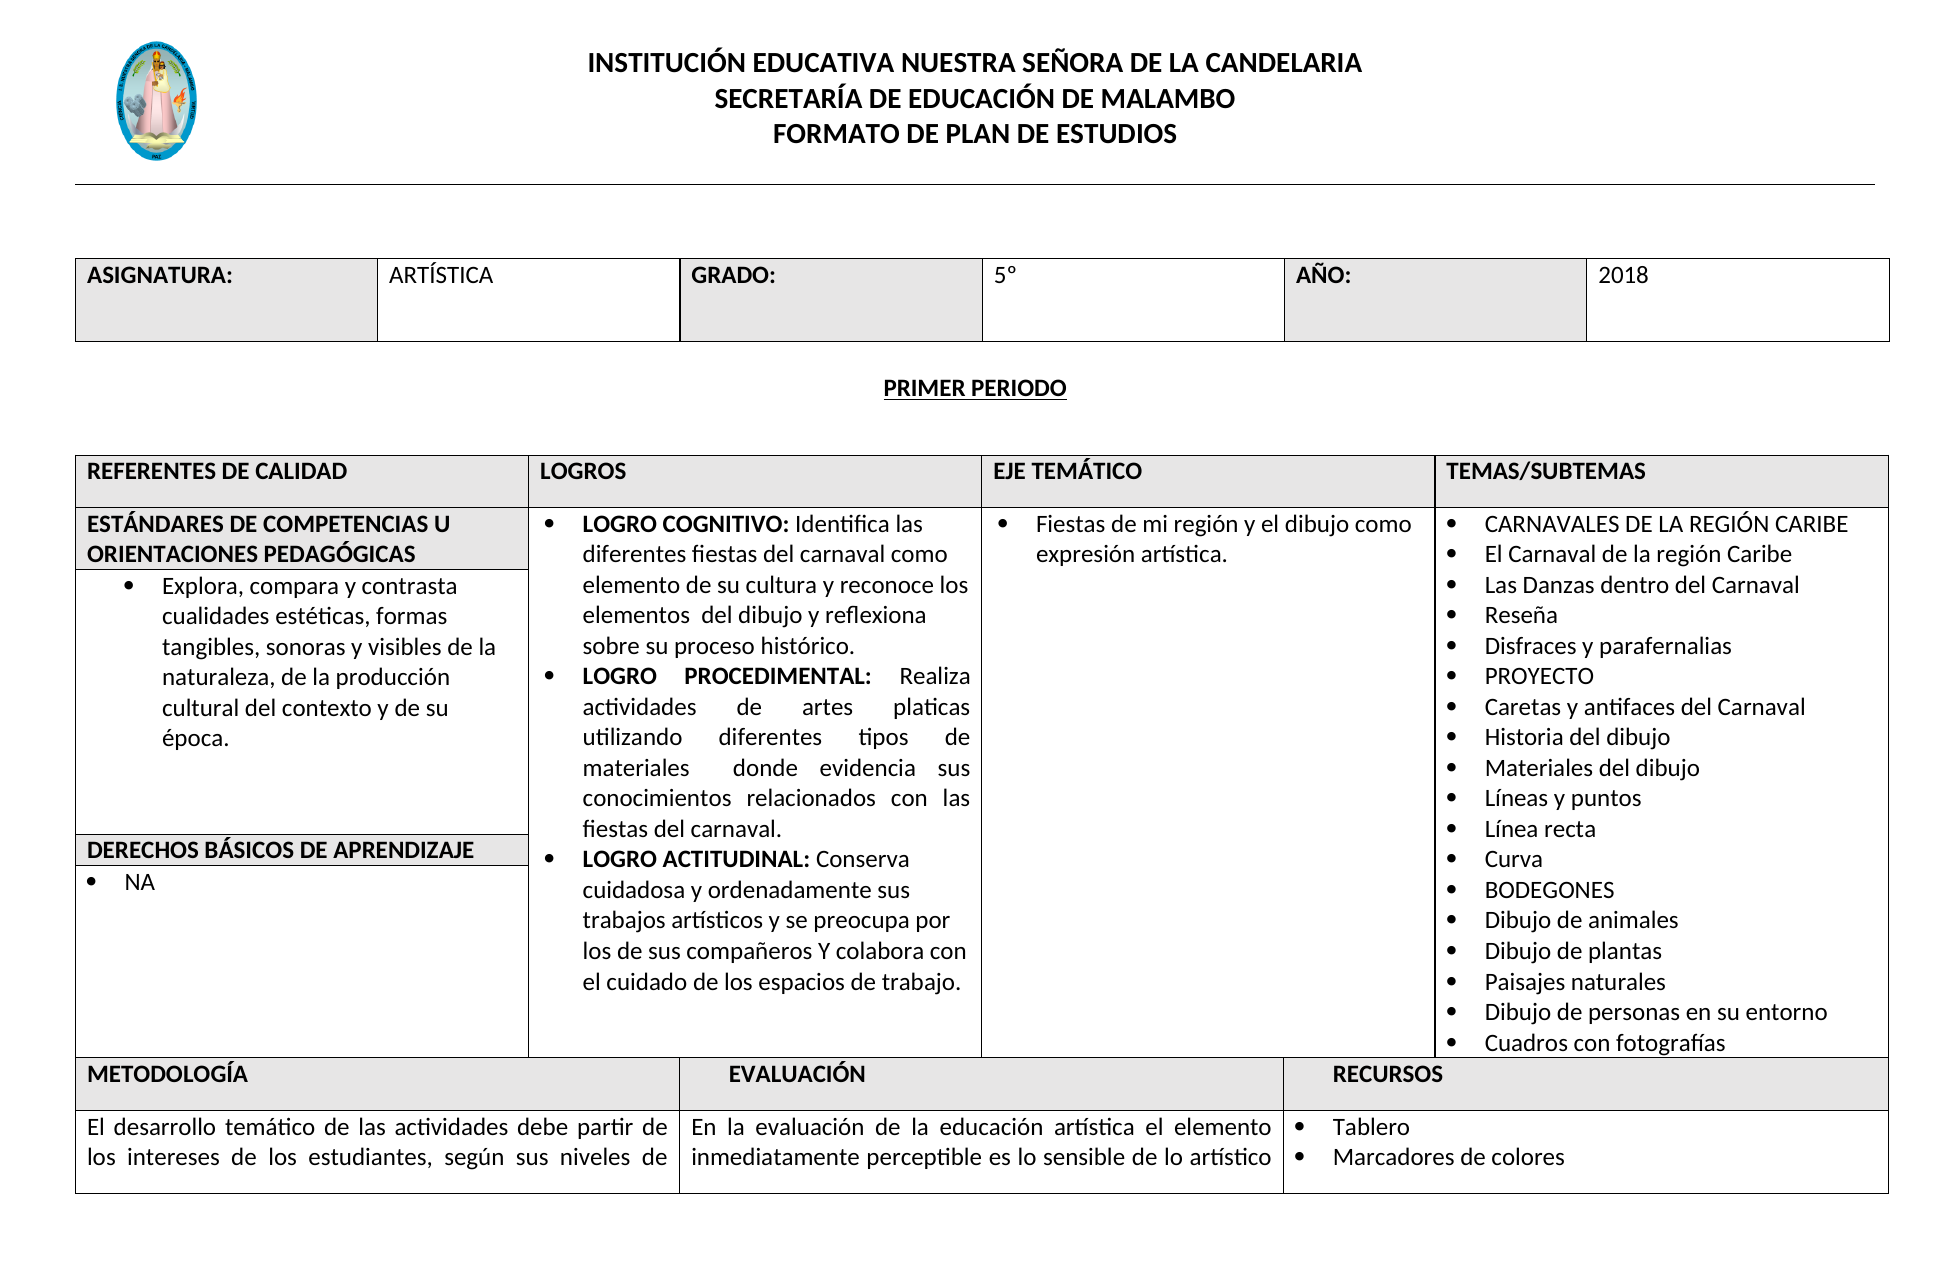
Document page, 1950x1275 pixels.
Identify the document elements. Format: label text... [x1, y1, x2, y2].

table_header ARTÍSTICA [378, 259, 679, 341]
table_cell ESTÁNDARES DE COMPETENCIAS U ORIENTACIONES PEDAGÓGICAS [76, 508, 528, 569]
table_cell METODOLOGÍA [76, 1058, 679, 1110]
table_header 5º [983, 259, 1284, 341]
table_header ASIGNATURA: [76, 259, 377, 341]
table_cell Fiestas de mi región y el dibujo como expresión artística. [982, 508, 1434, 1057]
table_header GRADO: [681, 259, 982, 341]
table_header LOGROS [529, 456, 981, 507]
table_cell Tablero Marcadores de colores Resma de papel. (1) [1284, 1111, 1888, 1193]
picture [110, 41, 203, 166]
table_header REFERENTES DE CALIDAD [76, 456, 528, 507]
picture [124, 49, 189, 152]
table_cell Explora, compara y contrasta cualidades estéticas, formas tangibles, sonoras y visibles de la naturaleza, de la producción cultural del contexto y de su época. [76, 570, 528, 834]
table_header EJE TEMÁTICO [982, 456, 1434, 507]
table_cell RECURSOS [1284, 1058, 1888, 1110]
table_cell LOGRO COGNITIVO: Identifica las diferentes fiestas del carnaval como elemento de su cultura y reconoce los elementos del dibujo y reflexiona sobre su proceso histórico. LOGRO PROCEDIMENTAL: Realiza actividades de artes platicas utilizando diferentes tipos de materiales donde evidencia sus conocimientos relacionados con las fiestas del carnaval. LOGRO ACTITUDINAL: Conserva cuidadosa y ordenadamente sus trabajos artísticos y se preocupa por los de sus compañeros Y colabora con el cuidado de los espacios de trabajo. [529, 508, 981, 1057]
table_header 2018 [1587, 259, 1889, 341]
table_header TEMAS/SUBTEMAS [1436, 456, 1888, 507]
text PRIMER PERIODO [75, 373, 1875, 403]
table_header AÑO: [1285, 259, 1586, 341]
table_cell EVALUACIÓN [680, 1058, 1283, 1110]
table_cell DERECHOS BÁSICOS DE APRENDIZAJE [76, 835, 528, 865]
table_cell CARNAVALES DE LA REGIÓN CARIBE El Carnaval de la región Caribe Las Danzas dentro del Carnaval Reseña Disfraces y parafernalias PROYECTO Caretas y antifaces del Carnaval Historia del dibujo Materiales del dibujo Líneas y puntos Línea recta Curva BODEGONES Dibujo de animales Dibujo de plantas Paisajes naturales Dibujo de personas en su entorno Cuadros con fotografías [1436, 508, 1888, 1057]
table_cell NA [76, 866, 528, 1057]
